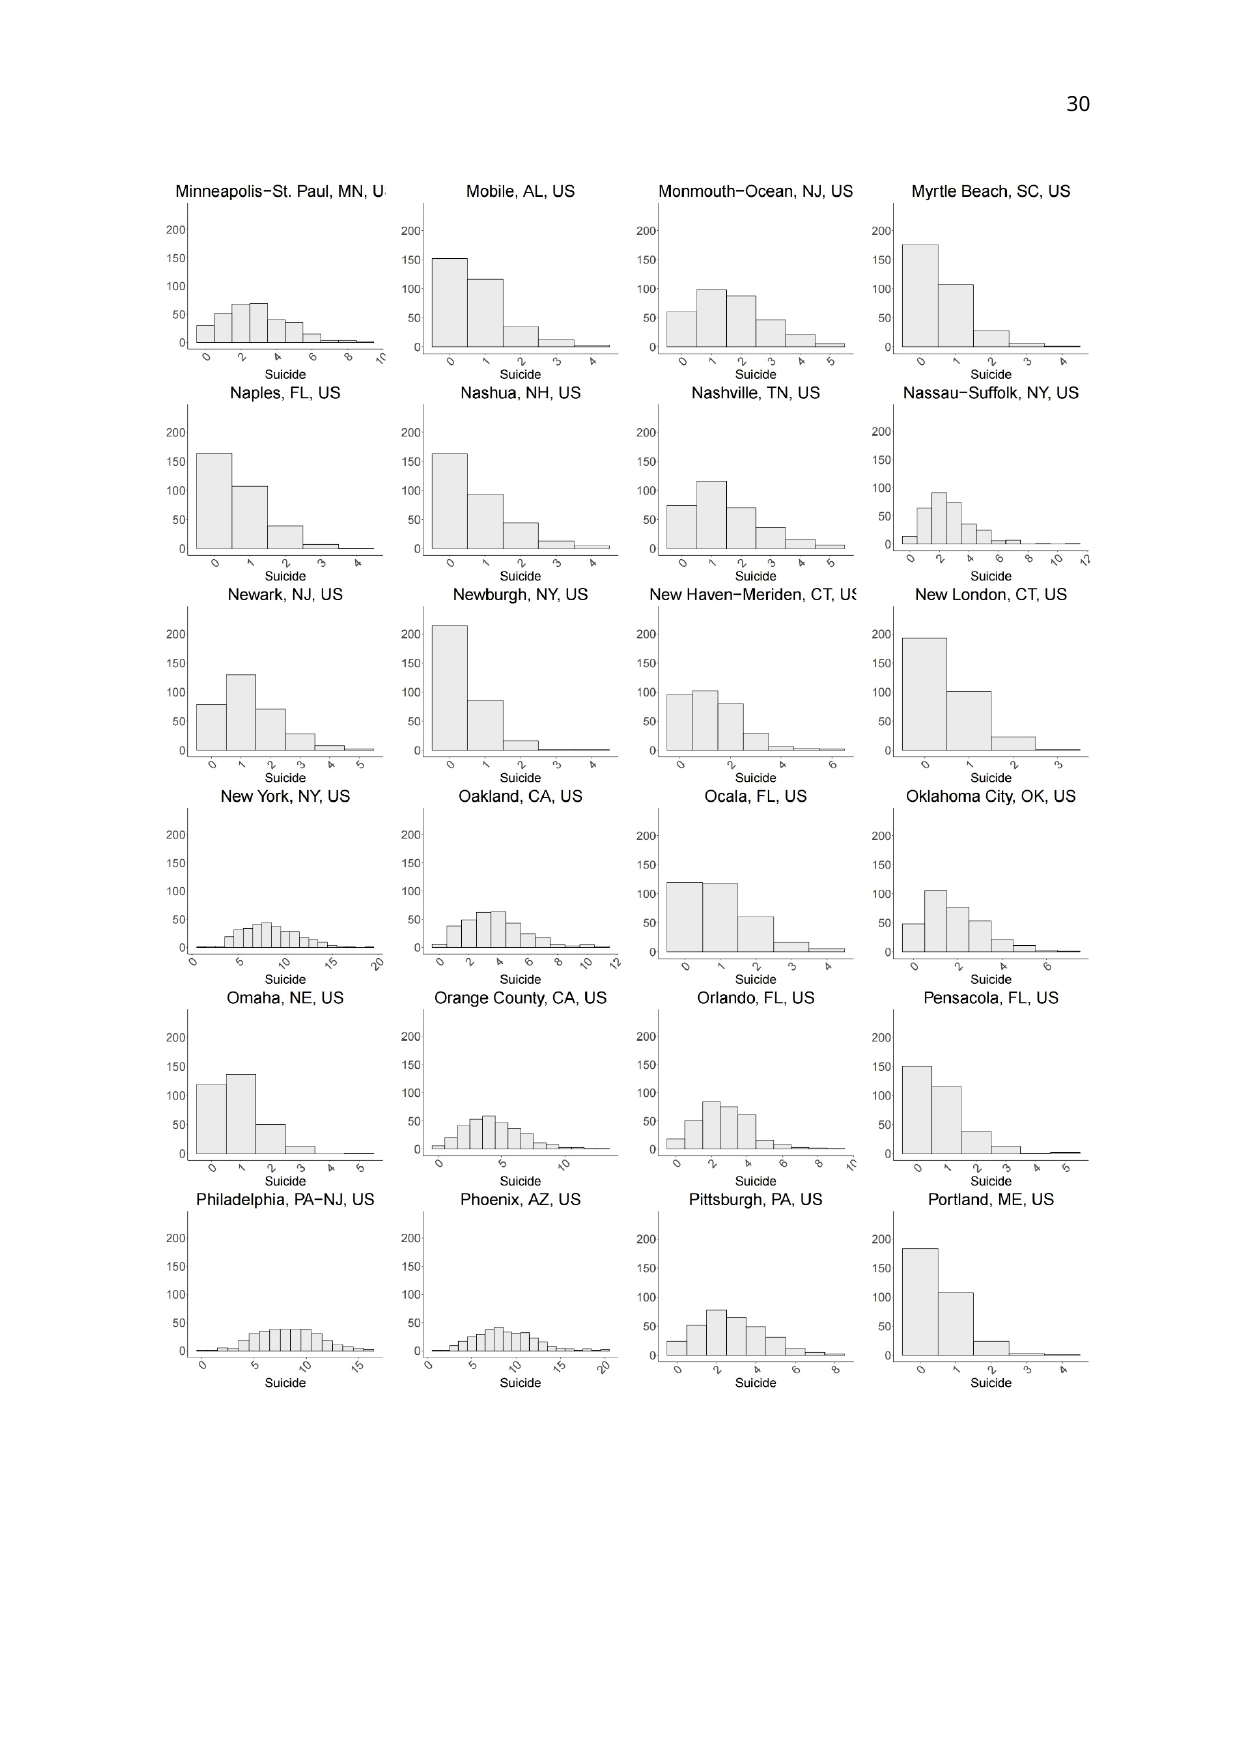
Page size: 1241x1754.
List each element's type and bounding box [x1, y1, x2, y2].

picture [150, 182, 1091, 1392]
